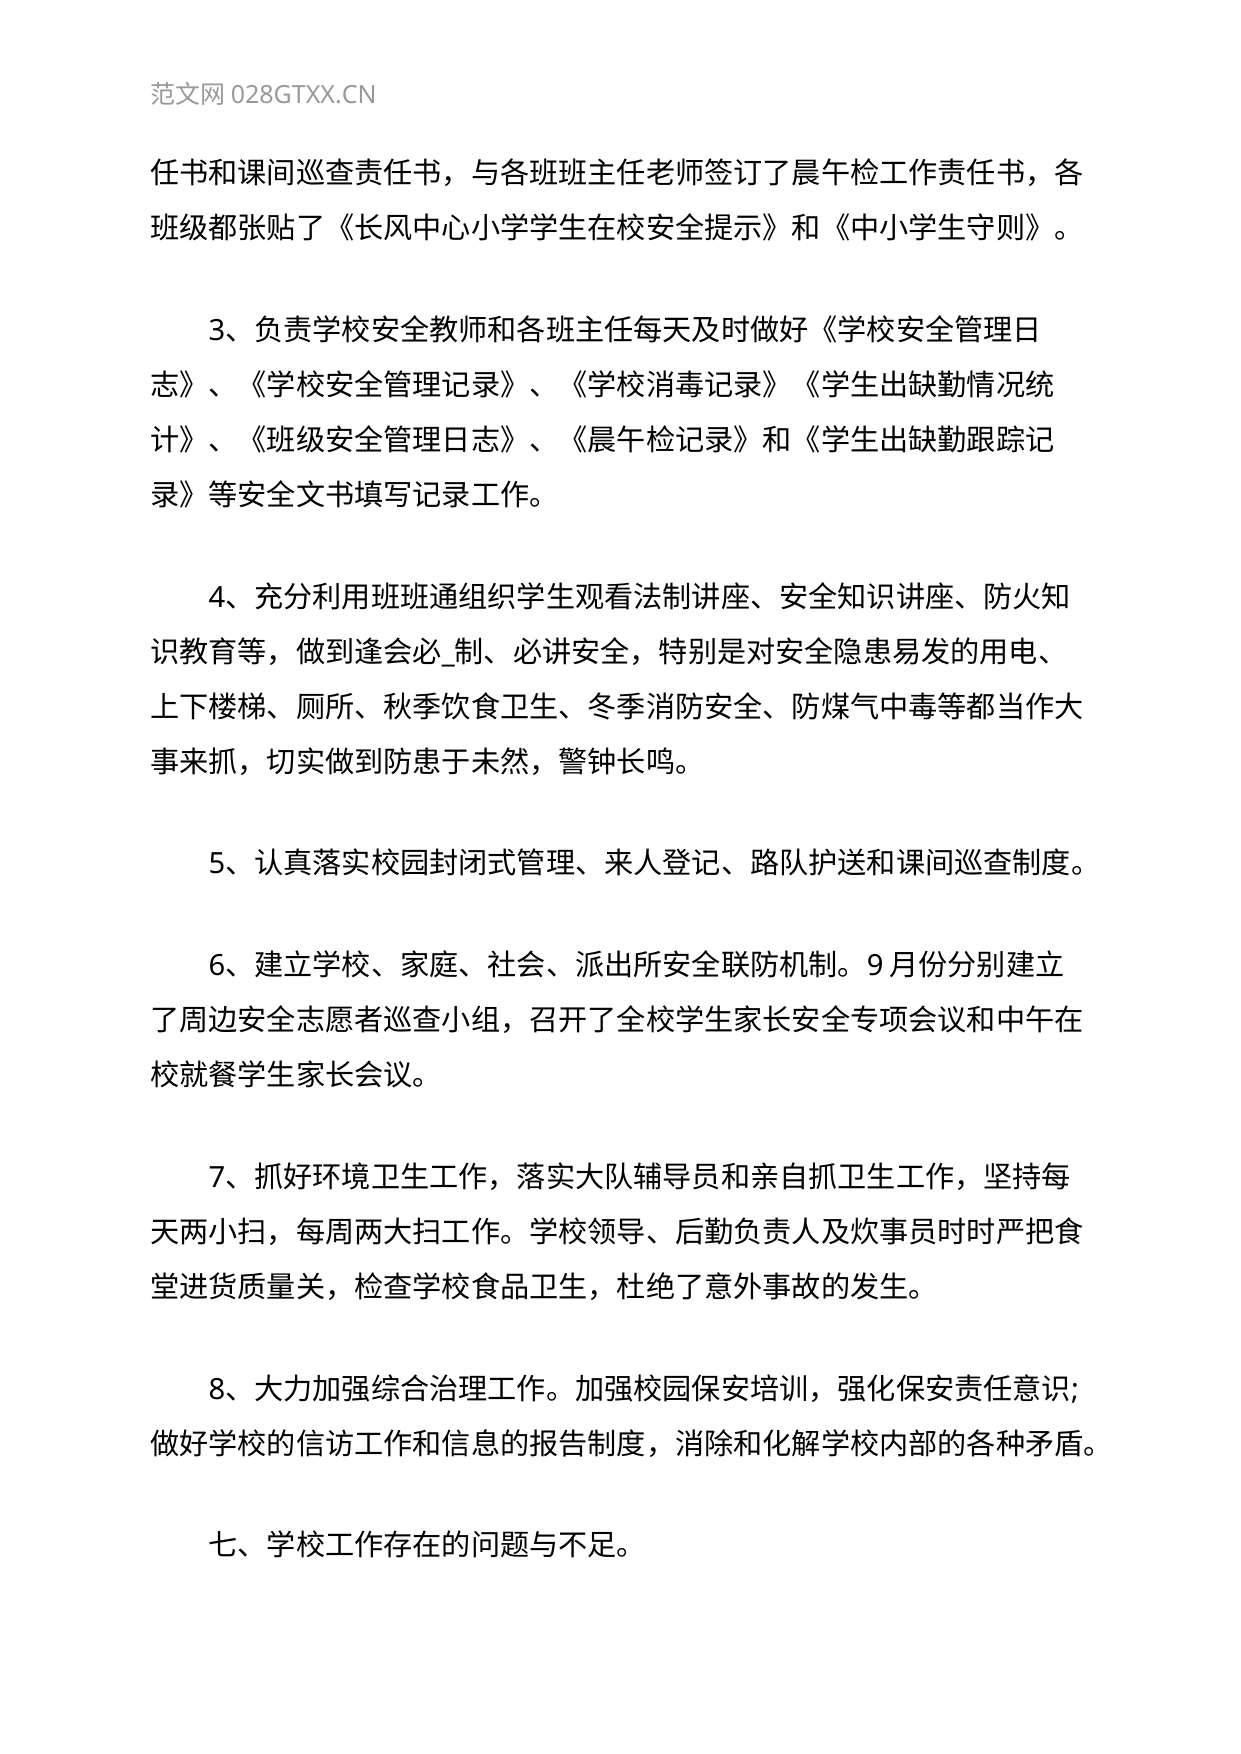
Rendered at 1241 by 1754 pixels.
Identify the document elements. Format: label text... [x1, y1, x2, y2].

text 7、抓好环境卫生工作，落实大队辅导员和亲自抓卫生工作，坚持每天两小扫，每周两大扫工作。学校领导、后勤负责人及炊事员时时严把食堂进货质量关，检查学校食品卫生，杜绝了意外事故的发生。 [150, 1153, 1090, 1306]
text 3、负责学校安全教师和各班主任每天及时做好《学校安全管理日志》、《学校安全管理记录》、《学校消毒记录》《学生出缺勤情况统计》、《班级安全管理日志》、《晨午检记录》和《学生出缺勤跟踪记录》等安全文书填写记录工作。 [150, 307, 1090, 514]
text 5、认真落实校园封闭式管理、来人登记、路队护送和课间巡查制度。 [150, 840, 1090, 882]
text 6、建立学校、家庭、社会、派出所安全联防机制。9月份分别建立了周边安全志愿者巡查小组，召开了全校学生家长安全专项会议和中午在校就餐学生家长会议。 [150, 942, 1090, 1094]
text 4、充分利用班班通组织学生观看法制讲座、安全知识讲座、防火知识教育等，做到逢会必_制、必讲安全，特别是对安全隐患易发的用电、上下楼梯、厕所、秋季饮食卫生、冬季消防安全、防煤气中毒等都当作大事来抓，切实做到防患于未然，警钟长鸣。 [150, 573, 1090, 780]
text 七、学校工作存在的问题与不足。 [150, 1522, 1090, 1564]
text 8、大力加强综合治理工作。加强校园保安培训，强化保安责任意识;做好学校的信访工作和信息的报告制度，消除和化解学校内部的各种矛盾。 [150, 1365, 1090, 1462]
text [150, 150, 1090, 247]
